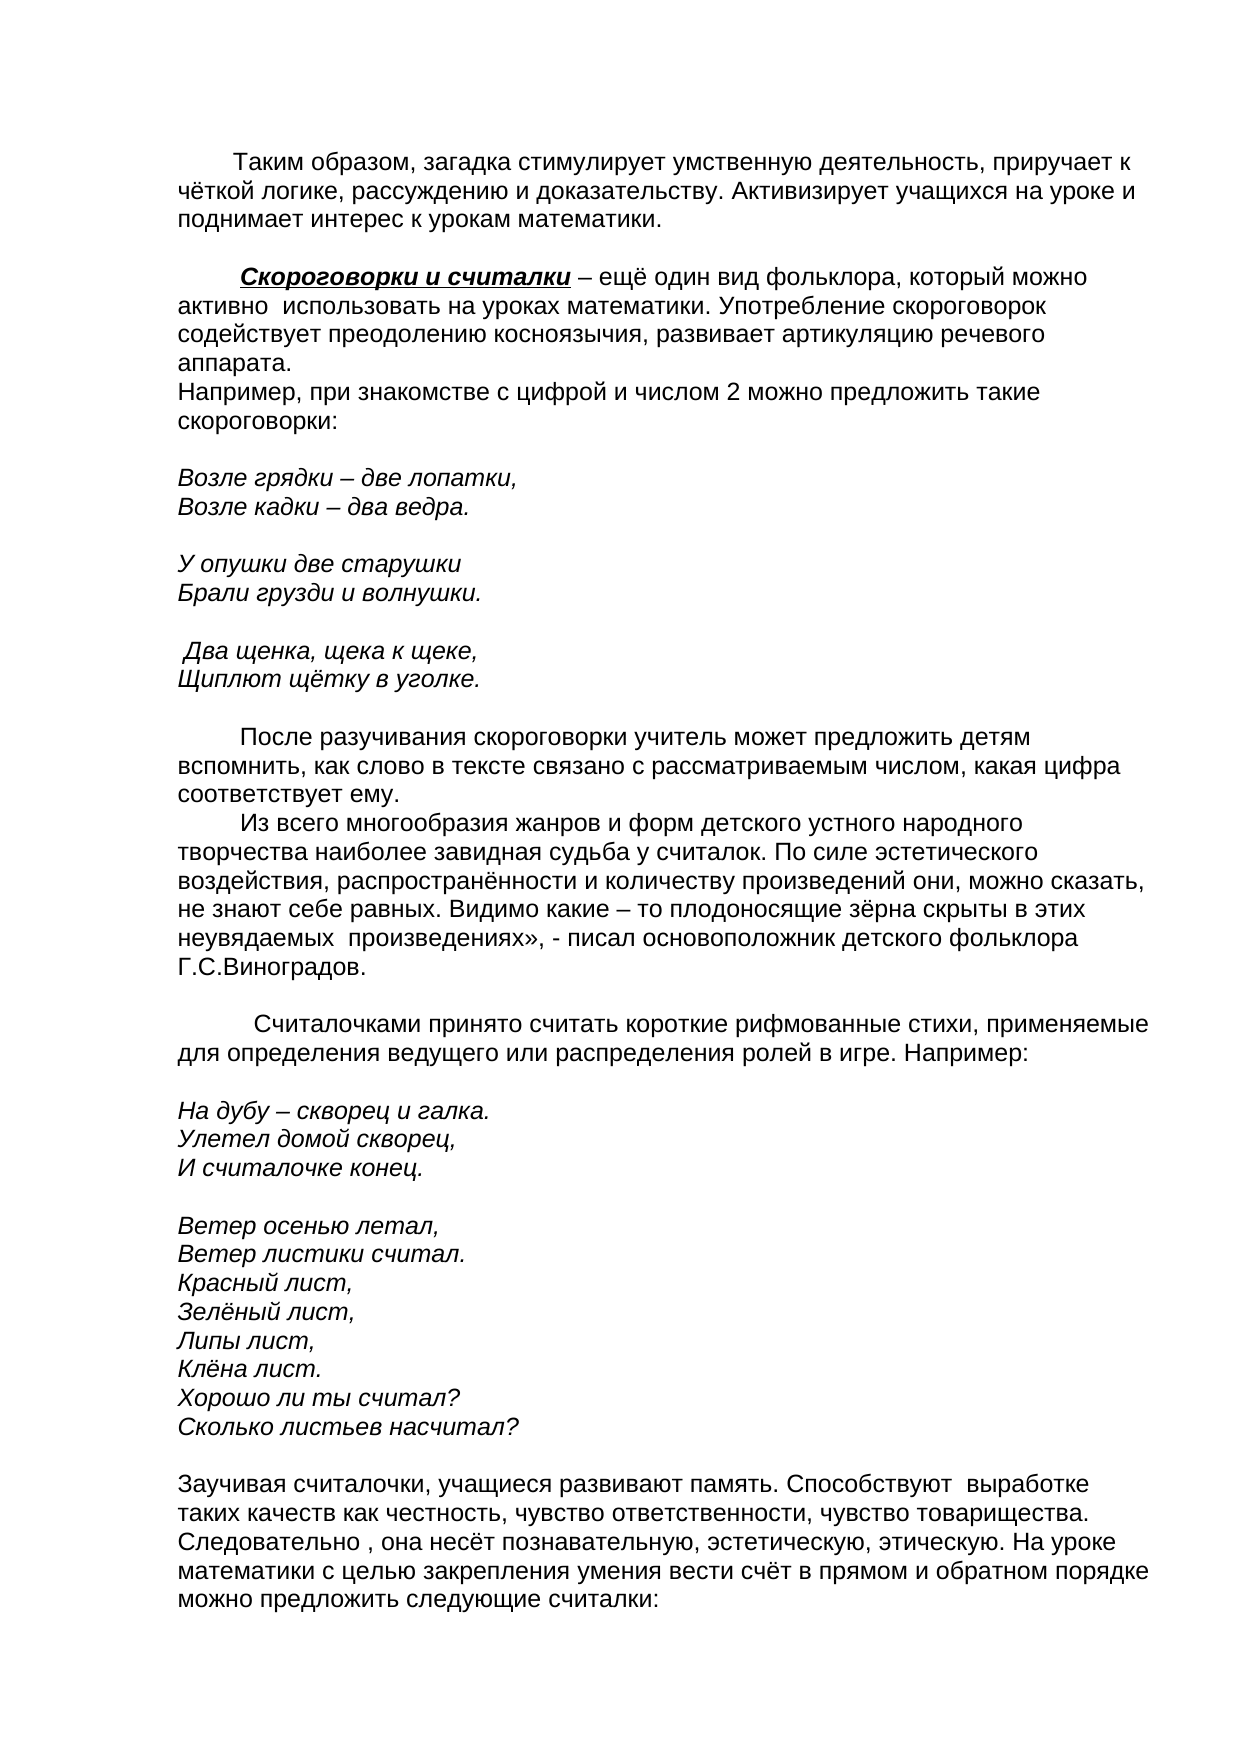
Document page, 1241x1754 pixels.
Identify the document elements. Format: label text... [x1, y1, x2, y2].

text Ветер листики считал. [177, 1239, 1152, 1268]
text Возле грядки – две лопатки, [177, 463, 1152, 492]
text Клёна лист. [177, 1354, 1152, 1383]
text Зелёный лист, [177, 1297, 1152, 1326]
text Щиплют щётку в уголке. [177, 664, 1152, 693]
text Возле кадки – два ведра. [177, 492, 1152, 521]
text Улетел домой скворец, [177, 1124, 1152, 1153]
text Считалочками принято считать короткие рифмованные стихи, применяемые для определения ведущего или распределения ролей в игре. Например: [177, 1009, 1152, 1067]
text Сколько листьев насчитал? [177, 1412, 1152, 1441]
text Хорошо ли ты считал? [177, 1383, 1152, 1412]
text Красный лист, [177, 1268, 1152, 1297]
text Из всего многообразия жанров и форм детского устного народного творчества наиболее завидная судьба у считалок. По силе эстетического воздействия, распространённости и количеству произведений они, можно сказать, не знают себе равных. Видимо какие – то плодоносящие зёрна скрыты в этих неувядаемых произведениях», - писал основоположник детского фольклора Г.С.Виноградов. [177, 808, 1152, 981]
text Два щенка, щека к щеке, [177, 636, 1152, 664]
text Брали грузди и волнушки. [177, 578, 1152, 607]
text Липы лист, [177, 1326, 1152, 1354]
text Таким образом, загадка стимулирует умственную деятельность, приручает к чёткой логике, рассуждению и доказательству. Активизирует учащихся на уроке и поднимает интерес к урокам математики. [177, 147, 1152, 233]
text И считалочке конец. [177, 1153, 1152, 1182]
text На дубу – скворец и галка. [177, 1096, 1152, 1124]
text Заучивая считалочки, учащиеся развивают память. Способствуют выработке таких качеств как честность, чувство ответственности, чувство товарищества. Следовательно , она несёт познавательную, эстетическую, этическую. На уроке математики с целью закрепления умения вести счёт в прямом и обратном порядке можно предложить следующие считалки: [177, 1469, 1152, 1613]
text Скороговорки и считалки – ещё один вид фольклора, который можно активно использовать на уроках математики. Употребление скороговорок содействует преодолению косноязычия, развивает артикуляцию речевого аппарата. [177, 262, 1152, 377]
text Например, при знакомстве с цифрой и числом 2 можно предложить такие скороговорки: [177, 377, 1152, 434]
text У опушки две старушки [177, 549, 1152, 578]
text Ветер осенью летал, [177, 1211, 1152, 1239]
text После разучивания скороговорки учитель может предложить детям вспомнить, как слово в тексте связано с рассматриваемым числом, какая цифра соответствует ему. [177, 722, 1152, 808]
